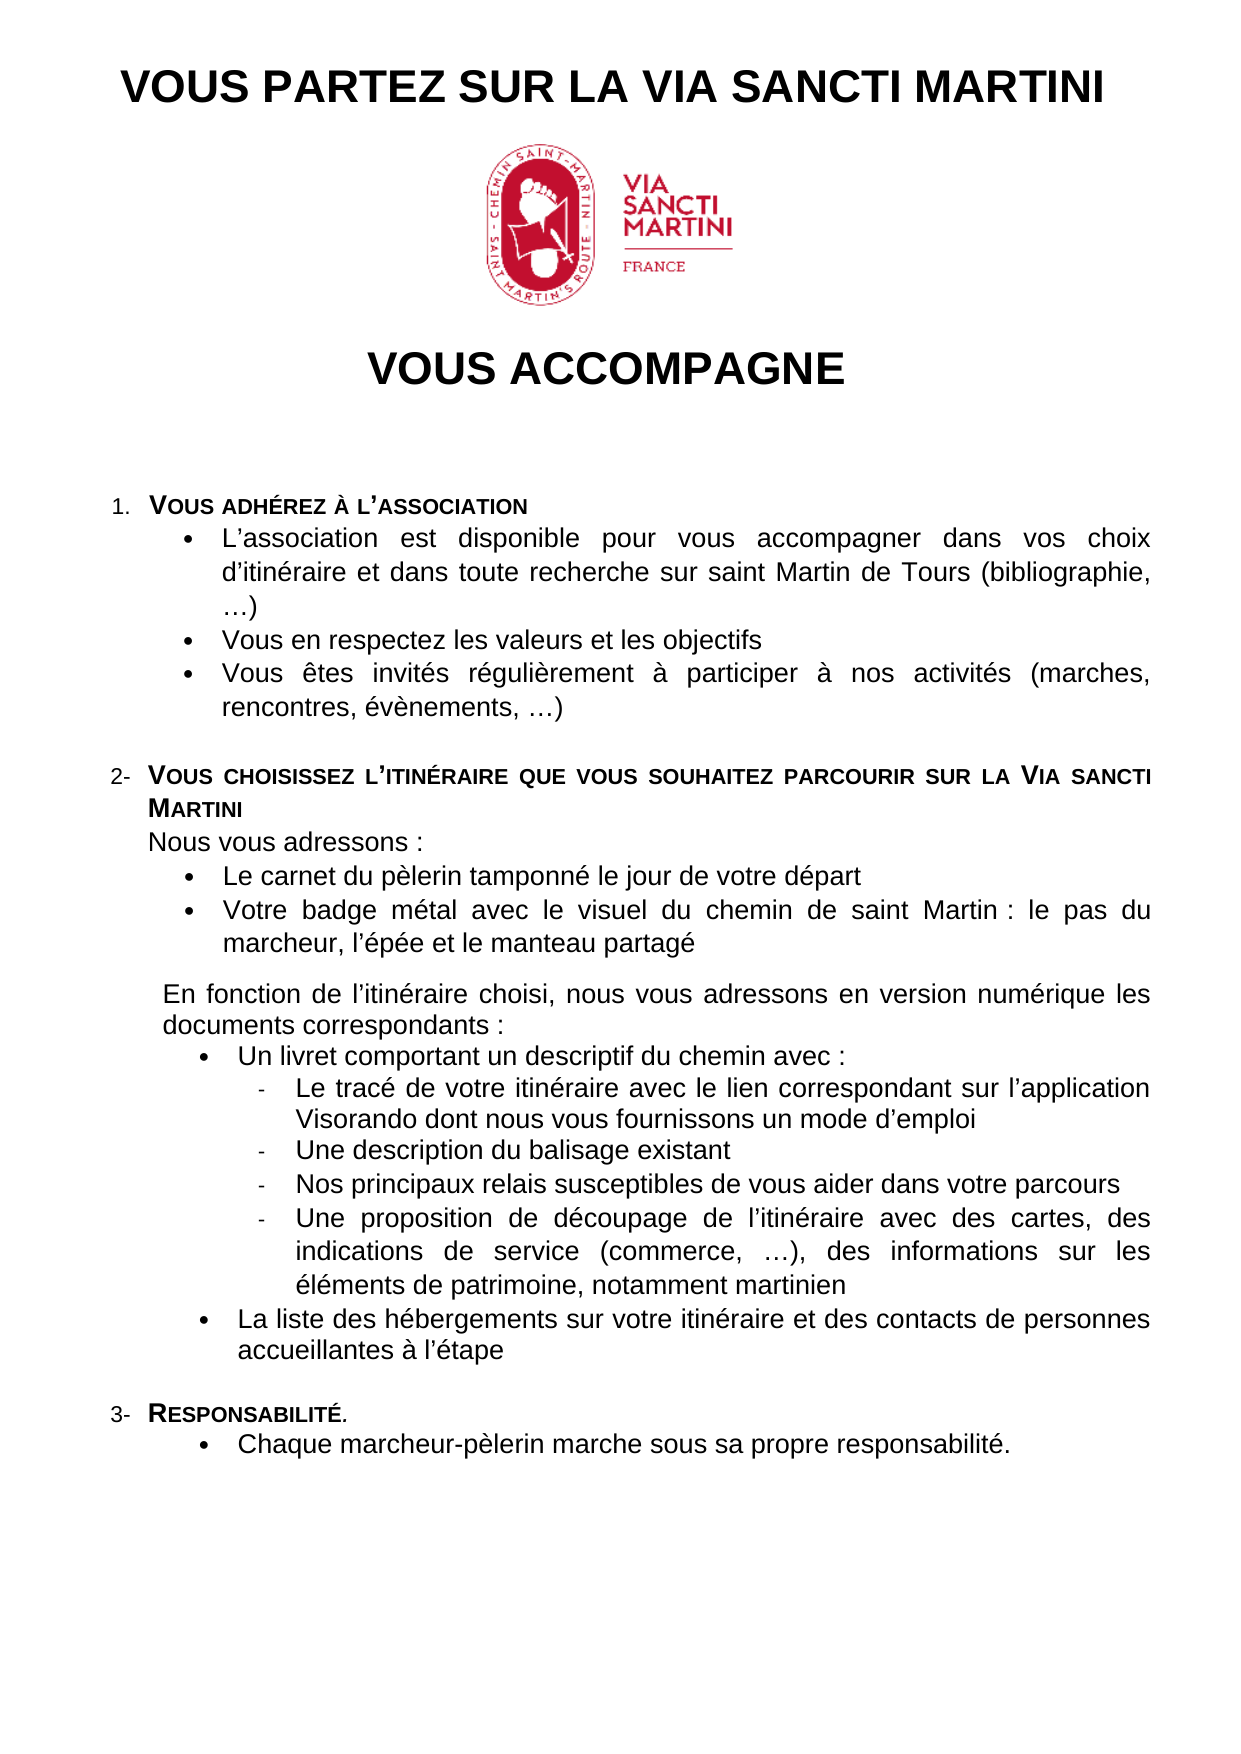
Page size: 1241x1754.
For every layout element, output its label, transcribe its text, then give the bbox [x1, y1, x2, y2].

list La liste des hébergements sur votre itinéraire et des contacts de personnes accueillantes à l’étape [200, 1303, 1152, 1365]
list Votre badge métal avec le visuel du chemin de saint Martin : le pas du marcheur, l’épée et le manteau partagé [185, 894, 1152, 959]
text Vous partez sur la Via sancti Martini [74, 59, 1152, 112]
list Vous adhérez à l’association [111, 489, 1152, 520]
text VOUS ACCOMPAGNE [74, 342, 1152, 394]
list Vous choisissez l’itinéraire que vous souhaitez parcourir sur la Via sancti Martini [110, 759, 1152, 824]
list Vous en respectez les valeurs et les objectifs [184, 624, 1152, 655]
list Une description du balisage existant [258, 1134, 1152, 1165]
list Le tracé de votre itinéraire avec le lien correspondant sur l’application Visorando dont nous vous fournissons un mode d’emploi [258, 1072, 1152, 1134]
list Un livret comportant un descriptif du chemin avec : [200, 1040, 1152, 1072]
list Responsabilité. [110, 1397, 1152, 1428]
list Chaque marcheur-pèlerin marche sous sa propre responsabilité. [200, 1428, 1152, 1459]
list Nous vous adressons : [148, 826, 1152, 857]
list L’association est disponible pour vous accompagner dans vos choix d’itinéraire et dans toute recherche sur saint Martin de Tours (bibliographie, …) [184, 522, 1152, 621]
list Vous êtes invités régulièrement à participer à nos activités (marches, rencontres, évènements, …) [184, 657, 1152, 722]
picture [474, 132, 751, 323]
list Nos principaux relais susceptibles de vous aider dans votre parcours [258, 1168, 1152, 1199]
list Le carnet du pèlerin tamponné le jour de votre départ [185, 860, 1152, 891]
list Une proposition de découpage de l’itinéraire avec des cartes, des indications de service (commerce, …), des informations sur les éléments de patrimoine, notamment martinien [258, 1202, 1152, 1300]
text En fonction de l’itinéraire choisi, nous vous adressons en version numérique les documents correspondants : [162, 978, 1152, 1040]
